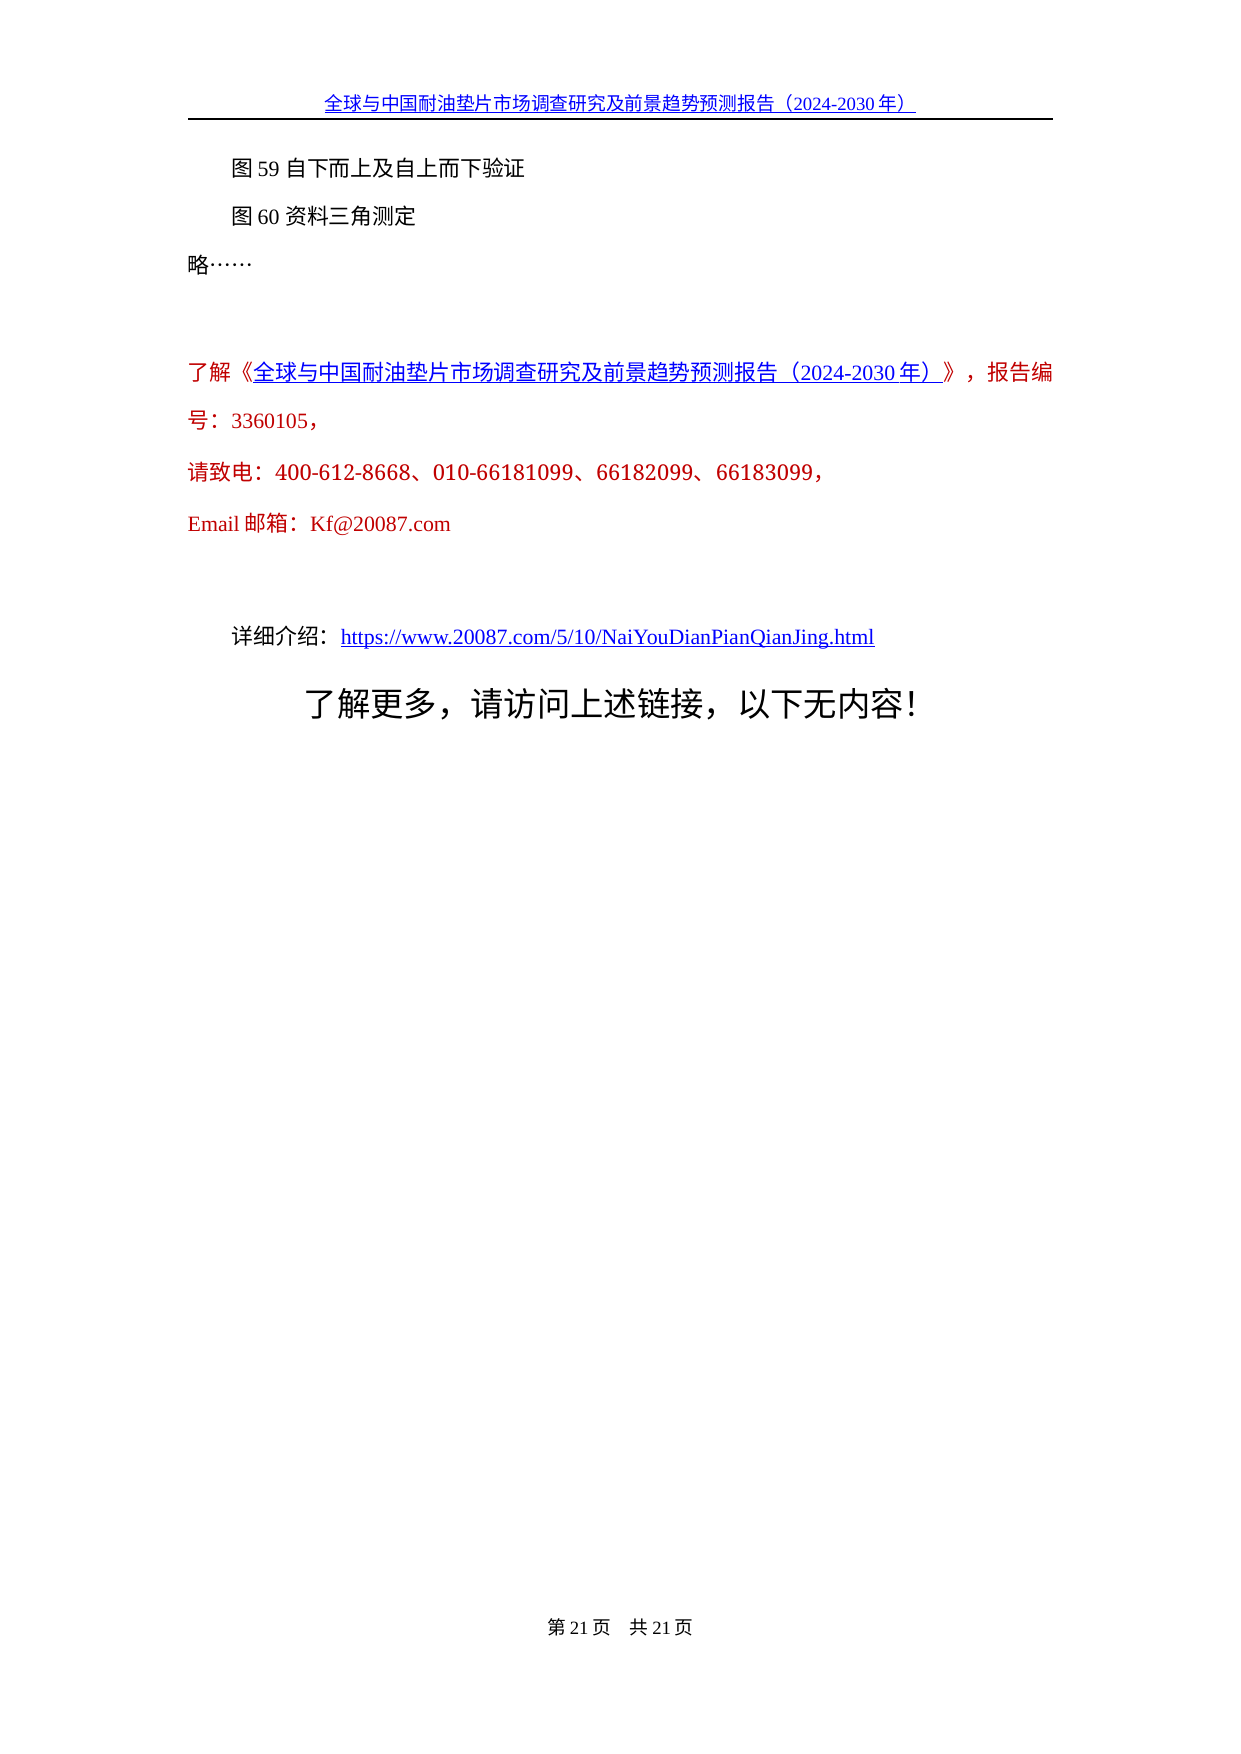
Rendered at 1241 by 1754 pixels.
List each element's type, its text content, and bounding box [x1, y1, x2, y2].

text Email邮箱：Kf@20087.com [187, 506, 1053, 538]
text 详细介绍：https://www.20087.com/5/10/NaiYouDianPianQianJing.html [187, 619, 1053, 651]
title 了解更多，请访问上述链接，以下无内容！ [187, 669, 1053, 734]
text 请致电：400-612-8668、010-66181099、66182099、66183099， [187, 454, 1053, 487]
text 了解《全球与中国耐油垫片市场调查研究及前景趋势预测报告（2024-2030年）》，报告编号：3360105， [187, 354, 1053, 435]
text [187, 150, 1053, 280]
